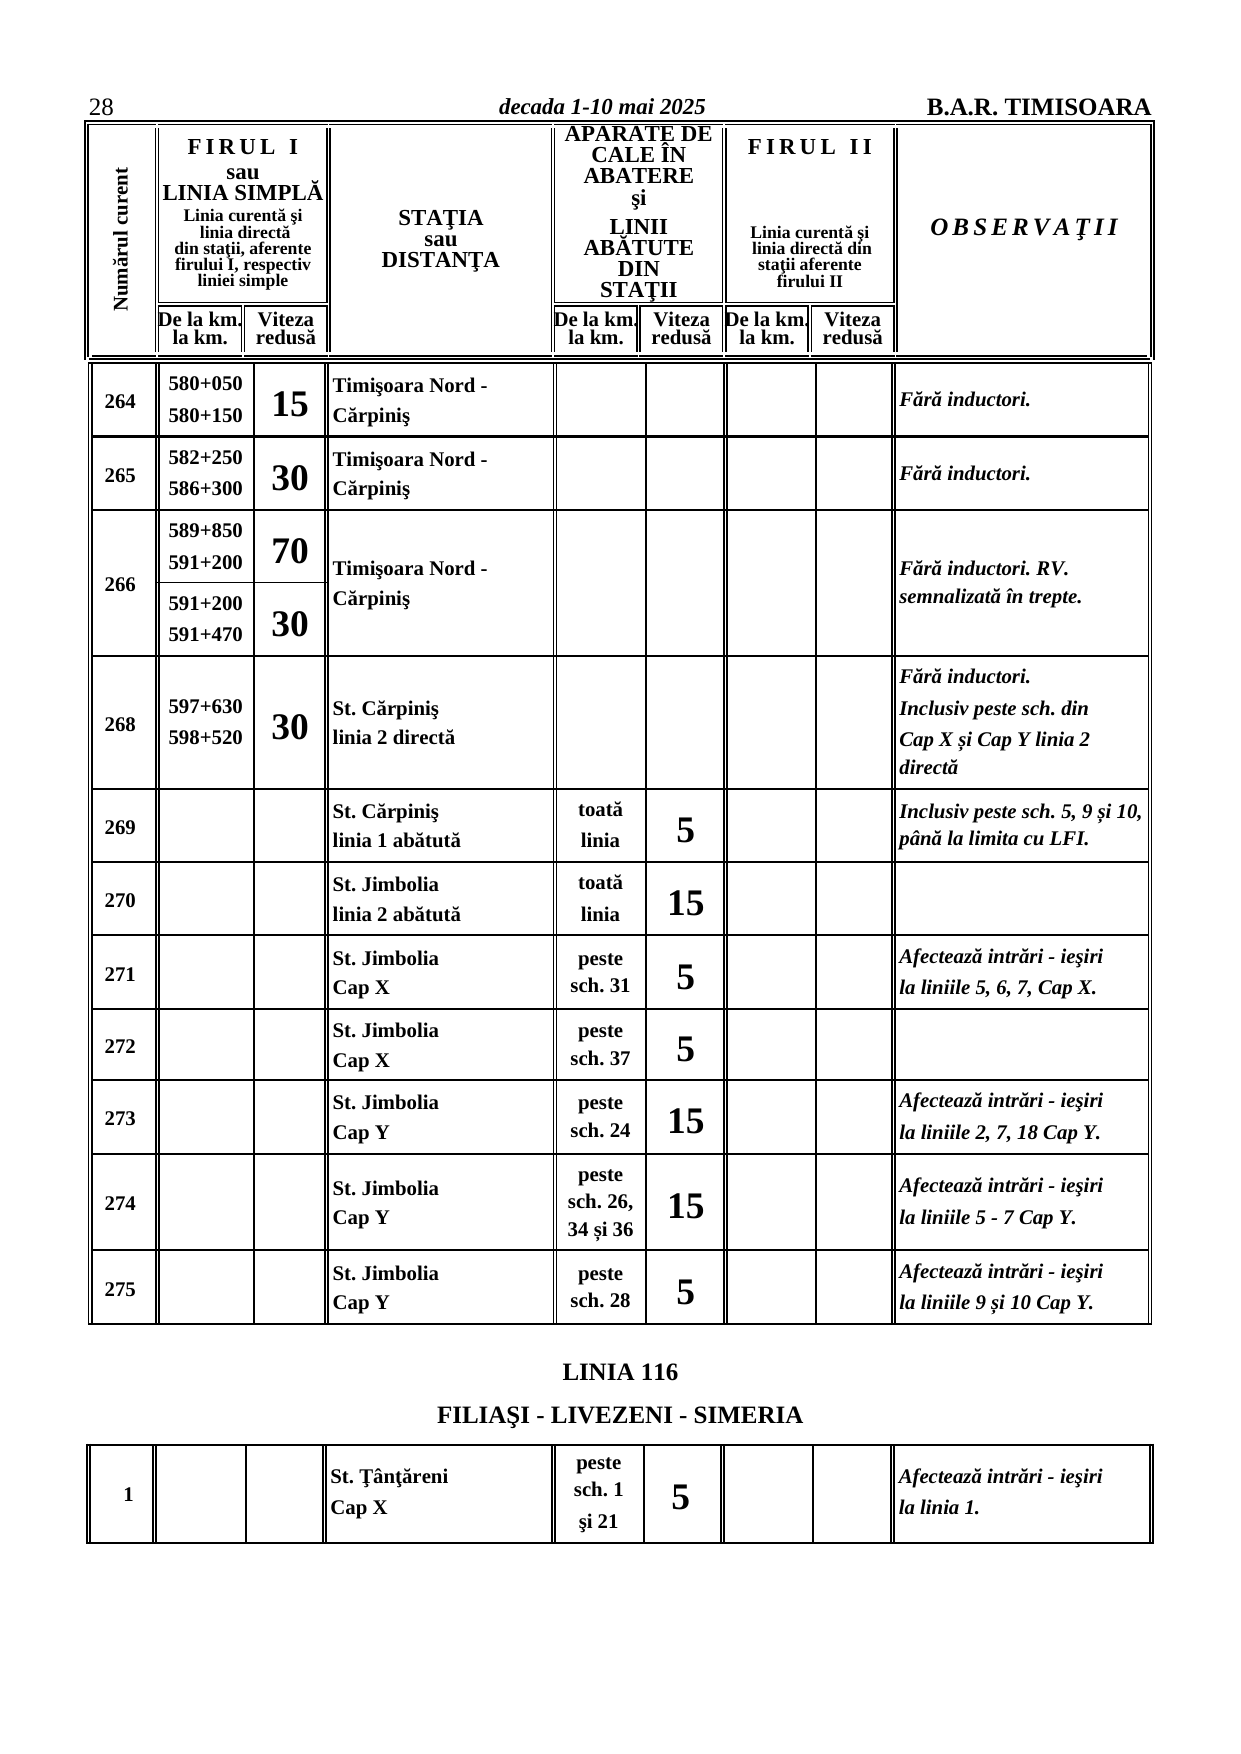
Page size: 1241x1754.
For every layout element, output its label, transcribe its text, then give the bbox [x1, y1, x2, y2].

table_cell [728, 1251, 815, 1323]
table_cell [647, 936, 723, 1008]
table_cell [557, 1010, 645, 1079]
subtitle LINIA 116 [89, 1357, 1152, 1386]
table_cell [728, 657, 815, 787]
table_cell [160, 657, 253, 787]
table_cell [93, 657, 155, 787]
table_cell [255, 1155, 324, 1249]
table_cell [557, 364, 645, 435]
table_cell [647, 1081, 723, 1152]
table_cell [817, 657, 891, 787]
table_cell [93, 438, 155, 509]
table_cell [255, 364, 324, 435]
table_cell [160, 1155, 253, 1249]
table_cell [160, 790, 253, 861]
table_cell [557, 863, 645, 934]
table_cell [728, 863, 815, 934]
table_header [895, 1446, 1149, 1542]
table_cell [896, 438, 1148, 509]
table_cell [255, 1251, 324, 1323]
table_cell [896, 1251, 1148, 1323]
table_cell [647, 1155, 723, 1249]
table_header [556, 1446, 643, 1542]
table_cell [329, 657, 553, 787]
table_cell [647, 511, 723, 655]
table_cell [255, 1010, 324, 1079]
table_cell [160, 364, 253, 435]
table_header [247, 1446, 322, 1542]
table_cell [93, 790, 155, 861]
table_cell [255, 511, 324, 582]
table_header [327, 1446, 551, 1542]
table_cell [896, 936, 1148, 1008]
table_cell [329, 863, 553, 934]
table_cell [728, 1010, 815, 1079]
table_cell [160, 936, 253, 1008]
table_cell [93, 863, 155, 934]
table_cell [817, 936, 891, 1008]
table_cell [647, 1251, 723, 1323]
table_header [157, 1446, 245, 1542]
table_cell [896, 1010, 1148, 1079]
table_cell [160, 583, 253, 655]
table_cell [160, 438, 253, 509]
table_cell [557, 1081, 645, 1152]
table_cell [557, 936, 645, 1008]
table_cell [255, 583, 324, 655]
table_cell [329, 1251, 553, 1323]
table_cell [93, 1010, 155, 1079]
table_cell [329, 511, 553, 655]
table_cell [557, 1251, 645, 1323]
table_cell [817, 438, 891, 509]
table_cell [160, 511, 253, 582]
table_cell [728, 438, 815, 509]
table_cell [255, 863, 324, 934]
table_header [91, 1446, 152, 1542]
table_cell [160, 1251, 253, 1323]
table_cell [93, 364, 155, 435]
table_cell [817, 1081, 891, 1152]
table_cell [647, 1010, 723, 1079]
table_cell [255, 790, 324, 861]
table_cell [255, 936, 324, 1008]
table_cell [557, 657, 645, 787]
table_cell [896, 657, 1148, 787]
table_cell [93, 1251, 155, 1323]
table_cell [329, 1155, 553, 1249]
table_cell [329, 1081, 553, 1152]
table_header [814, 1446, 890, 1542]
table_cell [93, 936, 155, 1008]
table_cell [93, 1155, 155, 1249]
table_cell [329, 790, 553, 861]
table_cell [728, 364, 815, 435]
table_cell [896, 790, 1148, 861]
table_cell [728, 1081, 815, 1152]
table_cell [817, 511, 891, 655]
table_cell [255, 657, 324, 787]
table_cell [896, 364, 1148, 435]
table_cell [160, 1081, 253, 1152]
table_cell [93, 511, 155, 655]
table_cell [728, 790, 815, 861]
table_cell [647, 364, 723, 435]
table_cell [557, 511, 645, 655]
subtitle FILIAŞI - LIVEZENI - SIMERIA [89, 1400, 1152, 1429]
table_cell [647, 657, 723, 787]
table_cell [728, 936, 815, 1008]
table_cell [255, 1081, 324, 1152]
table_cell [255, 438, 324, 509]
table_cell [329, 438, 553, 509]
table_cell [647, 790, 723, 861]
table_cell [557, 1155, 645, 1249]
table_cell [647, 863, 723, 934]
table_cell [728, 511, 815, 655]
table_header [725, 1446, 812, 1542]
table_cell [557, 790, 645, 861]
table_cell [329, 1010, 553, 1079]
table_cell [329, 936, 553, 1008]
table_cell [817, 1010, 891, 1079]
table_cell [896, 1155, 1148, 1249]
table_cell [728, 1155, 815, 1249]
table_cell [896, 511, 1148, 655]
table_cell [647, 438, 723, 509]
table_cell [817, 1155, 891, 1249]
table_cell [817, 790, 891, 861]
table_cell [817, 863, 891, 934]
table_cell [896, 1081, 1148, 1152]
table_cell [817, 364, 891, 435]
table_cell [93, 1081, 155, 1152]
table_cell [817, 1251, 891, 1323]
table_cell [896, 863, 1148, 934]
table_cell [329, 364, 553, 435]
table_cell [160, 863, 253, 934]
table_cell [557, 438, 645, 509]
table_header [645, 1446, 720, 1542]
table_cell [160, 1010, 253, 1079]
